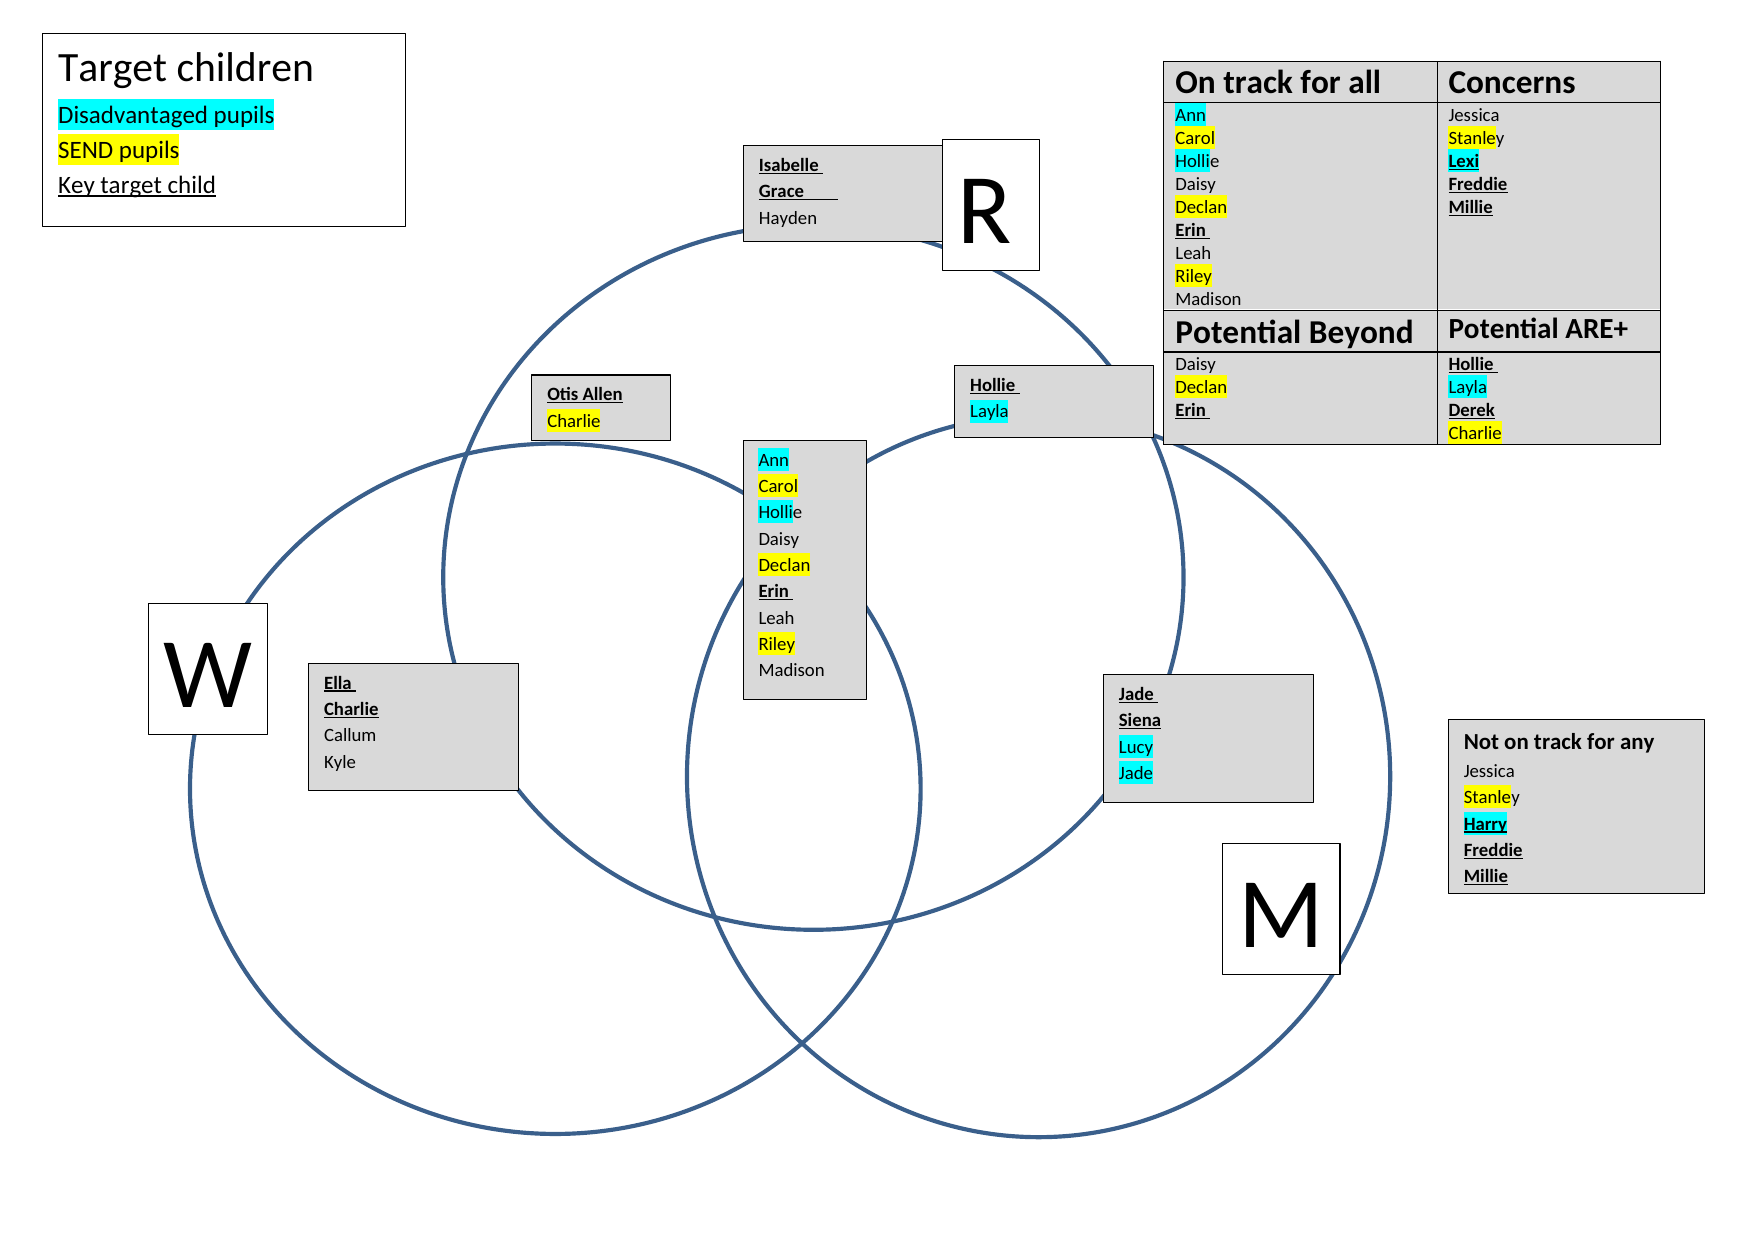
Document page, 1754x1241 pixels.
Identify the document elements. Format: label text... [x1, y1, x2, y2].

table_cell Potential Beyond [1164, 311, 1437, 351]
table_cell Potential ARE+ [1438, 311, 1660, 351]
table_header Concerns [1438, 62, 1660, 102]
table_cell Daisy Declan Erin [1164, 353, 1437, 444]
table_header On track for all [1164, 62, 1437, 102]
table_cell Jessica Stanley Lexi Freddie Millie [1438, 103, 1660, 309]
table_cell Ann Carol Hollie Daisy Declan Erin Leah Riley Madison [1164, 103, 1437, 309]
table_cell Hollie Layla Derek Charlie [1438, 353, 1660, 444]
